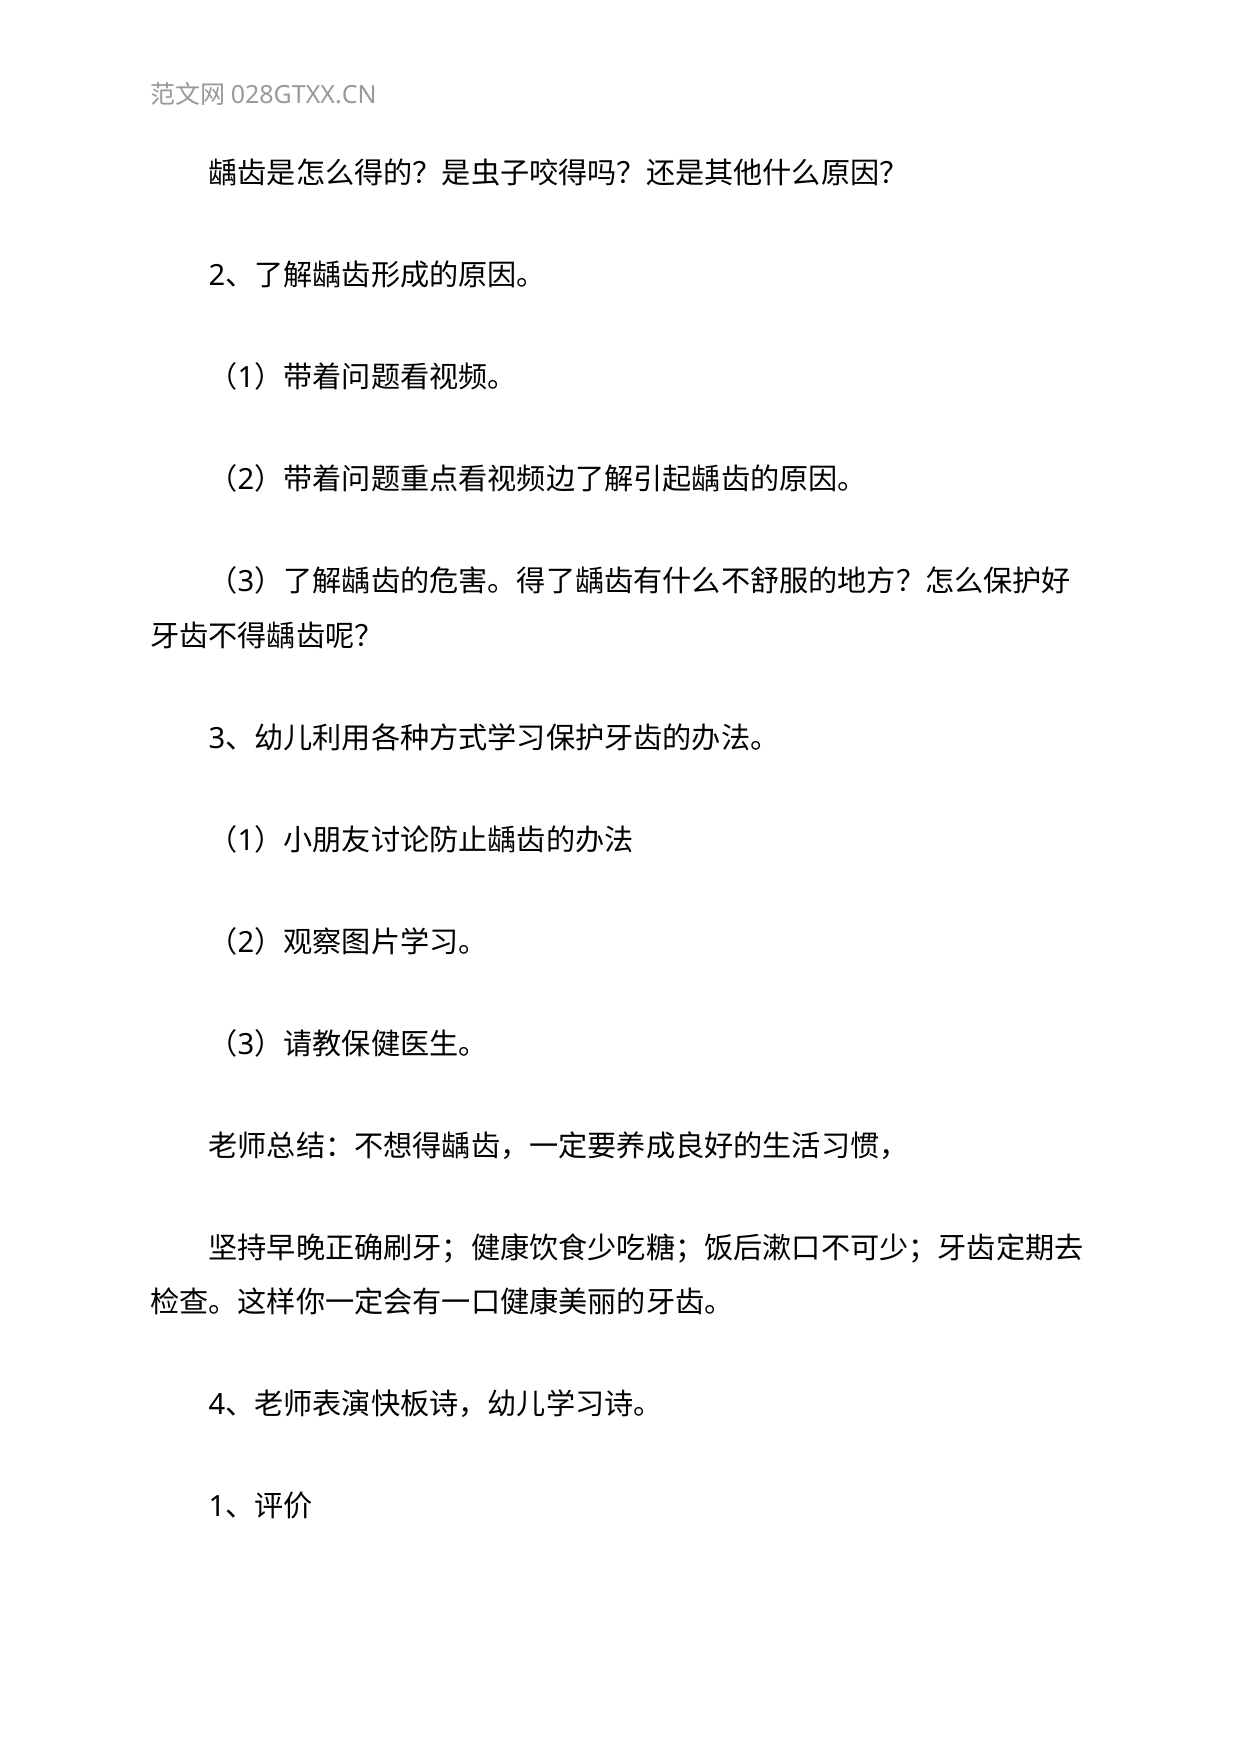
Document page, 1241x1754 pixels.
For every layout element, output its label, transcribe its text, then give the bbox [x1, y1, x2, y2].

text 老师总结：不想得龋齿，一定要养成良好的生活习惯， [150, 1122, 1090, 1165]
text 4、老师表演快板诗，幼儿学习诗。 [150, 1381, 1090, 1423]
text （1）小朋友讨论防止龋齿的办法 [150, 816, 1090, 859]
text 2、了解龋齿形成的原因。 [150, 252, 1090, 294]
text 坚持早晚正确刷牙；健康饮食少吃糖；饭后漱口不可少；牙齿定期去检查。这样你一定会有一口健康美丽的牙齿。 [150, 1224, 1090, 1321]
text （3）了解龋齿的危害。得了龋齿有什么不舒服的地方？怎么保护好牙齿不得龋齿呢？ [150, 558, 1090, 655]
text 3、幼儿利用各种方式学习保护牙齿的办法。 [150, 714, 1090, 757]
text 龋齿是怎么得的？是虫子咬得吗？还是其他什么原因？ [150, 150, 1090, 192]
text 1、评价 [150, 1483, 1090, 1525]
text （2）带着问题重点看视频边了解引起龋齿的原因。 [150, 456, 1090, 498]
text （2）观察图片学习。 [150, 918, 1090, 961]
text （3）请教保健医生。 [150, 1020, 1090, 1063]
text （1）带着问题看视频。 [150, 354, 1090, 396]
